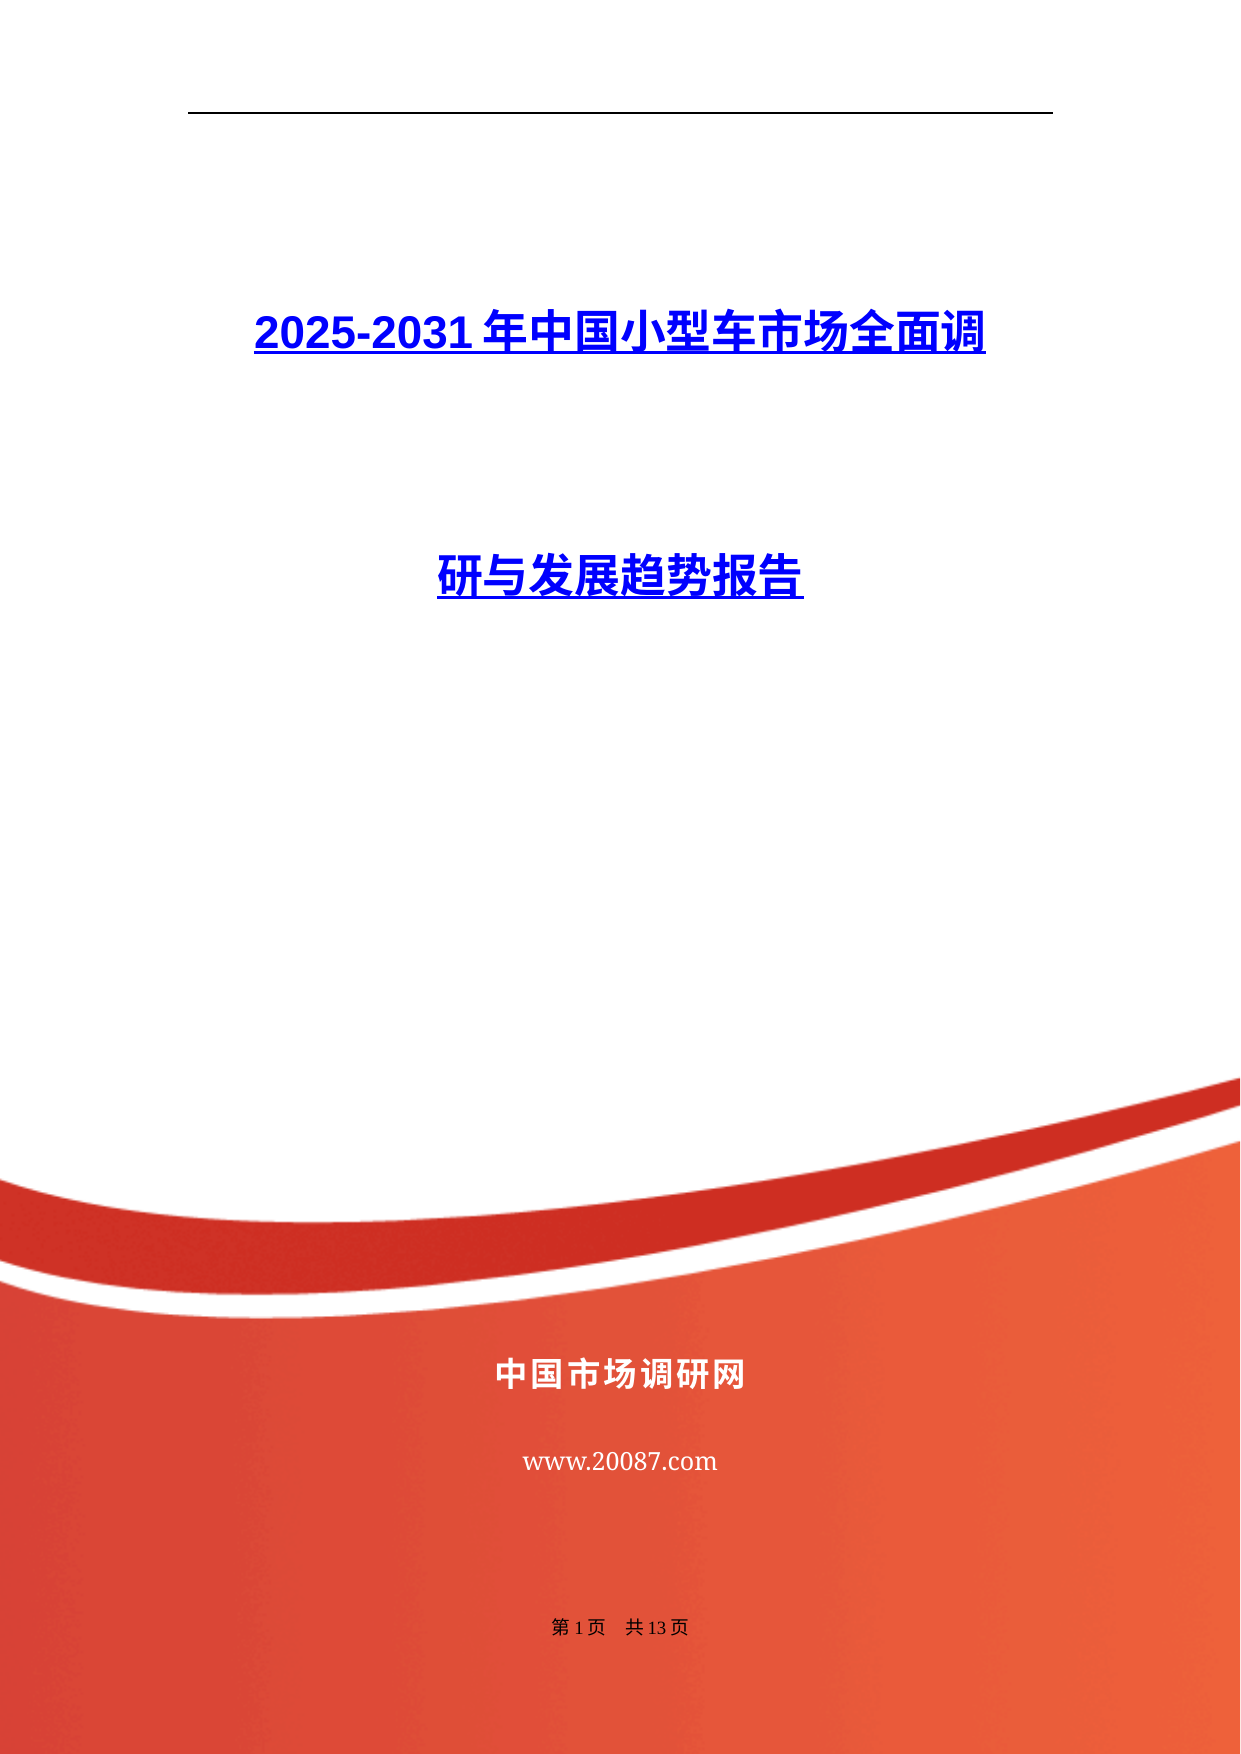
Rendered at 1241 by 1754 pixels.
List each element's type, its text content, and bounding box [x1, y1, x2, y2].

subtitle 中国市场调研网 [187, 1339, 1053, 1404]
table_header 2025-2031年中国小型车市场全面调研与发展趋势报告 [188, 207, 1053, 773]
text www.20087.com [187, 1428, 1053, 1493]
picture [0, 1006, 1241, 1754]
